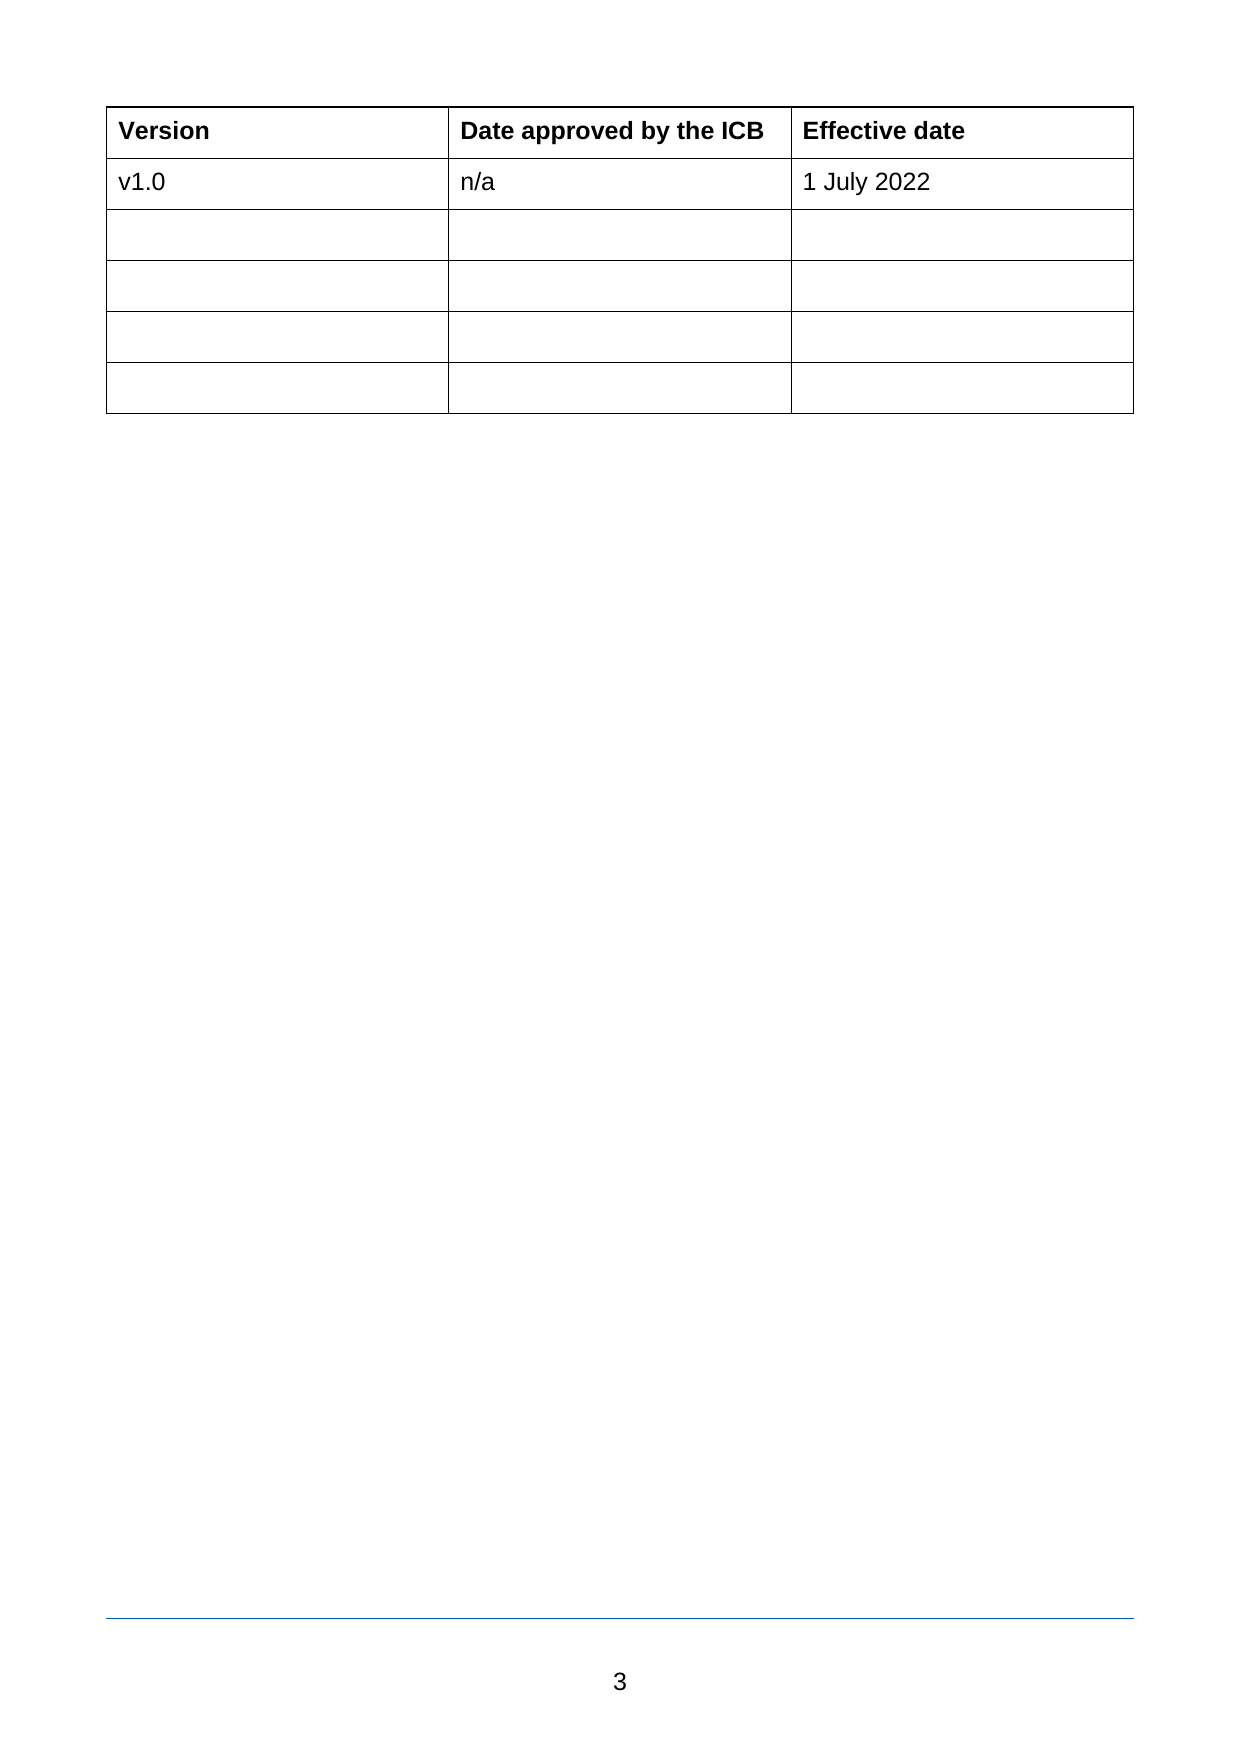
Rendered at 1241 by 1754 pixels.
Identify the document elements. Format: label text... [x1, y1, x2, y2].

table_cell [792, 312, 1133, 362]
table_cell [449, 312, 791, 362]
table_cell [107, 363, 448, 413]
table_cell n/a [449, 159, 791, 208]
table_header Date approved by the ICB [449, 108, 791, 157]
table_cell [792, 363, 1133, 413]
table_cell [107, 210, 448, 259]
table_cell [792, 261, 1133, 311]
table_header Version [107, 108, 448, 157]
table_cell [449, 363, 791, 413]
table_cell [107, 261, 448, 311]
table_cell [449, 210, 791, 259]
table_cell v1.0 [107, 159, 448, 208]
table_cell 1 July 2022 [792, 159, 1133, 208]
table_cell [792, 210, 1133, 259]
table_cell [449, 261, 791, 311]
table_header Effective date [792, 108, 1133, 157]
table_cell [107, 312, 448, 362]
